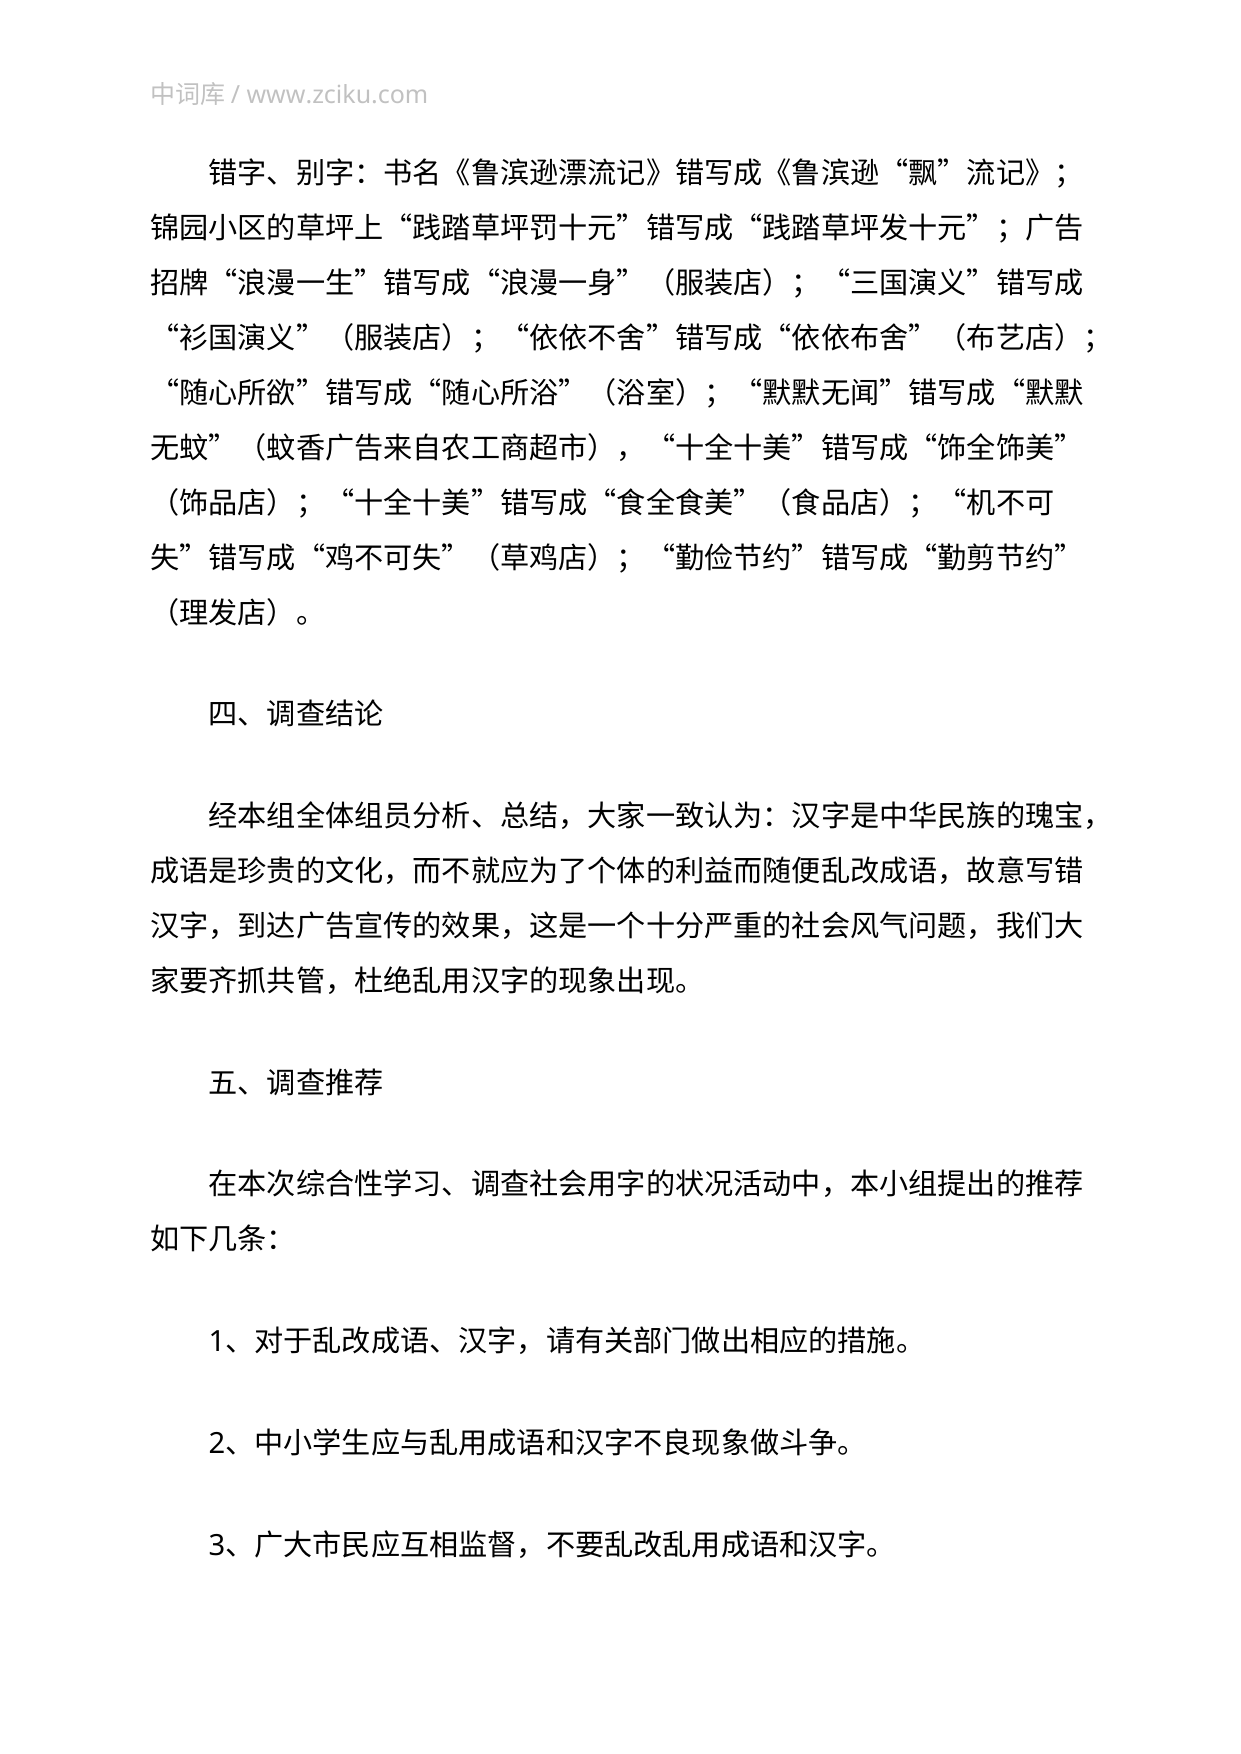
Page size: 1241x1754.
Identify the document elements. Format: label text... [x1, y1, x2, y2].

text 3、广大市民应互相监督，不要乱改乱用成语和汉字。 [150, 1522, 1090, 1564]
text 五、调查推荐 [150, 1059, 1090, 1101]
text 2、中小学生应与乱用成语和汉字不良现象做斗争。 [150, 1419, 1090, 1462]
text 经本组全体组员分析、总结，大家一致认为：汉字是中华民族的瑰宝，成语是珍贵的文化，而不就应为了个体的利益而随便乱改成语，故意写错汉字，到达广告宣传的效果，这是一个十分严重的社会风气问题，我们大家要齐抓共管，杜绝乱用汉字的现象出现。 [150, 793, 1090, 1000]
text 1、对于乱改成语、汉字，请有关部门做出相应的措施。 [150, 1318, 1090, 1360]
text 四、调查结论 [150, 691, 1090, 733]
text 错字、别字：书名《鲁滨逊漂流记》错写成《鲁滨逊“飘”流记》；锦园小区的草坪上“践踏草坪罚十元”错写成“践踏草坪发十元”；广告招牌“浪漫一生”错写成“浪漫一身”（服装店）；“三国演义”错写成“衫国演义”（服装店）；“依依不舍”错写成“依依布舍”（布艺店）；“随心所欲”错写成“随心所浴”（浴室）；“默默无闻”错写成“默默无蚊”（蚊香广告来自农工商超市），“十全十美”错写成“饰全饰美”（饰品店）；“十全十美”错写成“食全食美”（食品店）；“机不可失”错写成“鸡不可失”（草鸡店）；“勤俭节约”错写成“勤剪节约”（理发店）。 [150, 150, 1090, 631]
text 在本次综合性学习、调查社会用字的状况活动中，本小组提出的推荐如下几条： [150, 1161, 1090, 1258]
